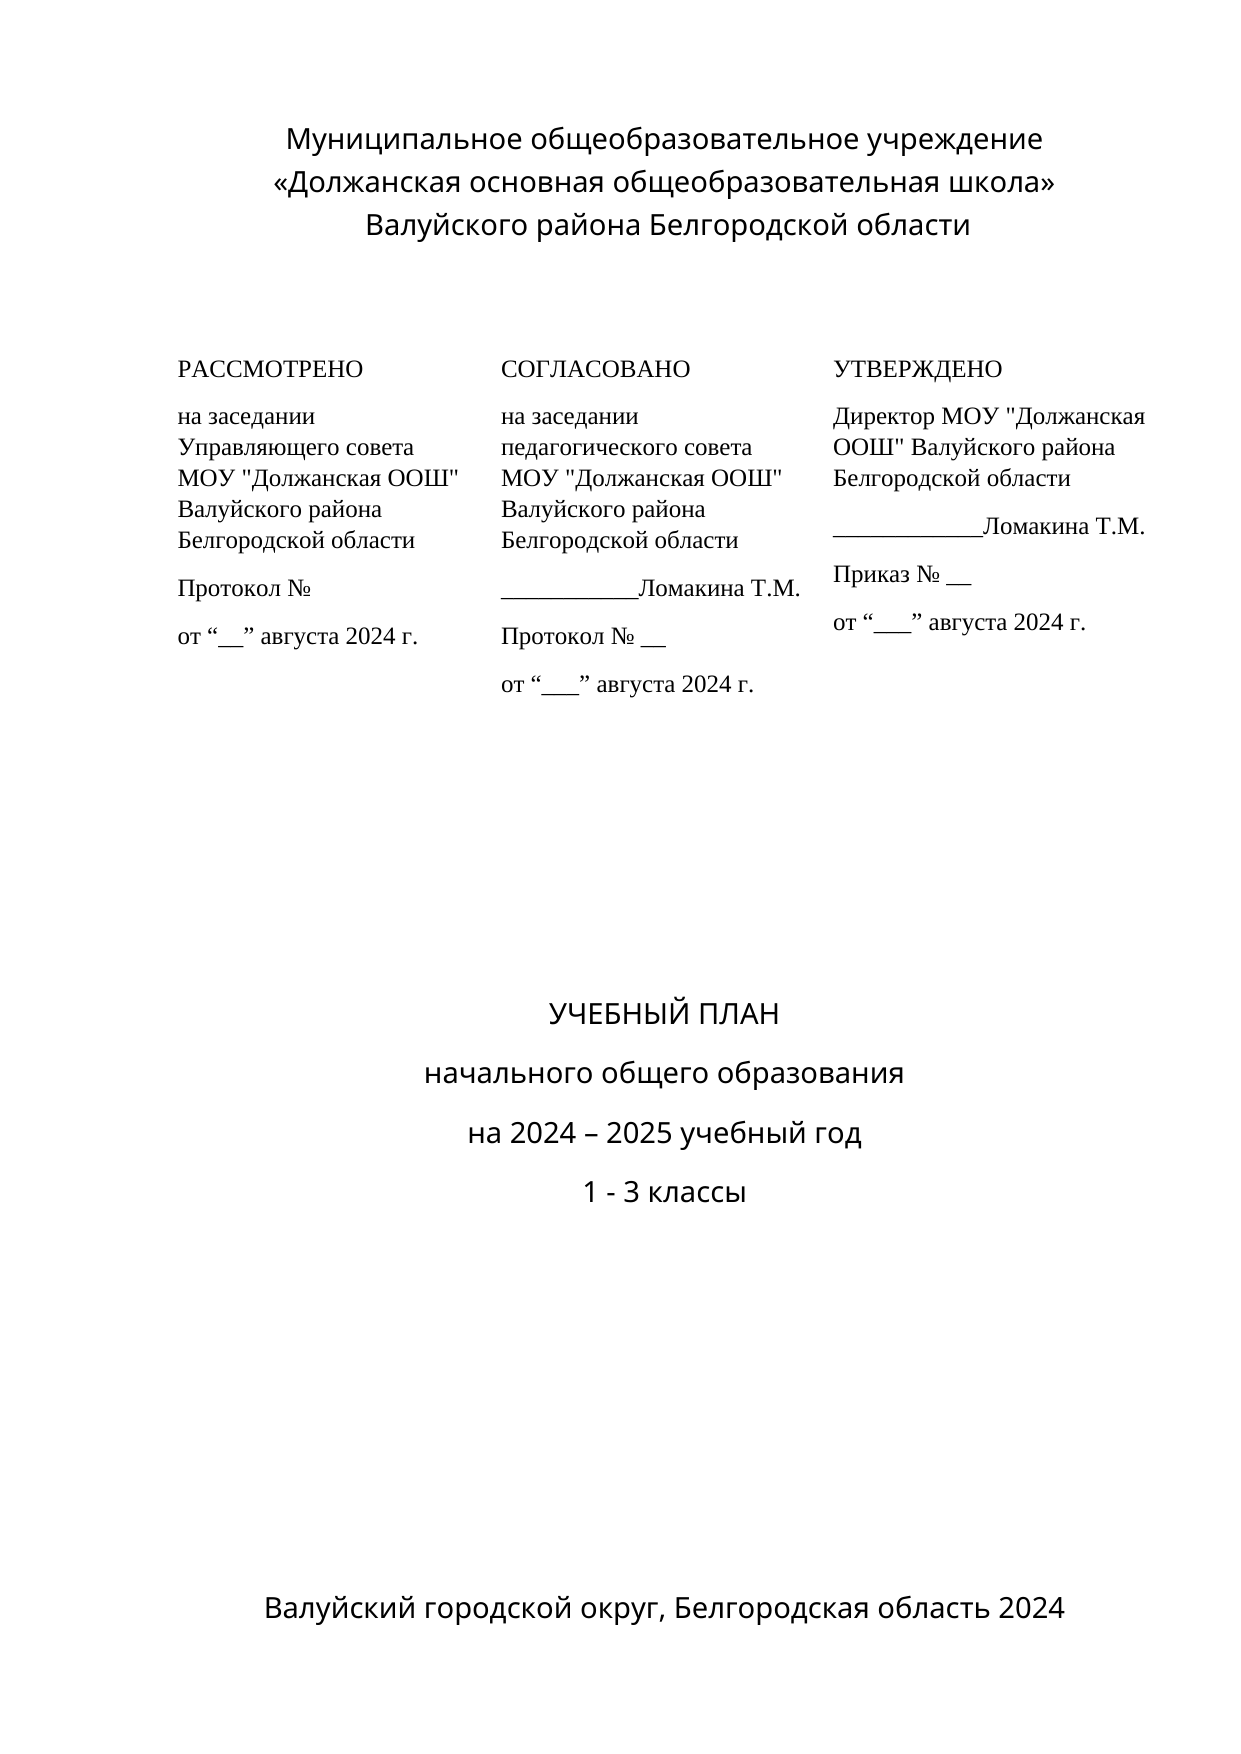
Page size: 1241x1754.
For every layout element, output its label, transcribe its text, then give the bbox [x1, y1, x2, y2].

text Валуйского района Белгородской области [177, 204, 1152, 243]
text на 2024 – 2025 учебный год [177, 1112, 1152, 1152]
table_header РАССМОТРЕНО на заседании Управляющего совета МОУ "Должанская ООШ" Валуйского района Белгородской области Протокол № от “__” августа 2024 г. [166, 306, 489, 764]
text УЧЕБНЫЙ ПЛАН [177, 993, 1152, 1033]
table_header УТВЕРЖДЕНО Директор МОУ "Должанская ООШ" Валуйского района Белгородской области ____________Ломакина Т.М. Приказ № __ от “___” августа 2024 г. [822, 306, 1163, 764]
text 1 - 3 классы [177, 1171, 1152, 1211]
text Валуйский городской округ, Белгородская область 2024 [177, 1588, 1152, 1627]
text начального общего образования [177, 1052, 1152, 1092]
table_header СОГЛАСОВАНО на заседании педагогического совета МОУ "Должанская ООШ" Валуйского района Белгородской области ___________Ломакина Т.М. Протокол № __ от “___” августа 2024 г. [490, 306, 822, 764]
text Муниципальное общеобразовательное учреждение [177, 118, 1152, 158]
text «Должанская основная общеобразовательная школа» [177, 161, 1152, 201]
